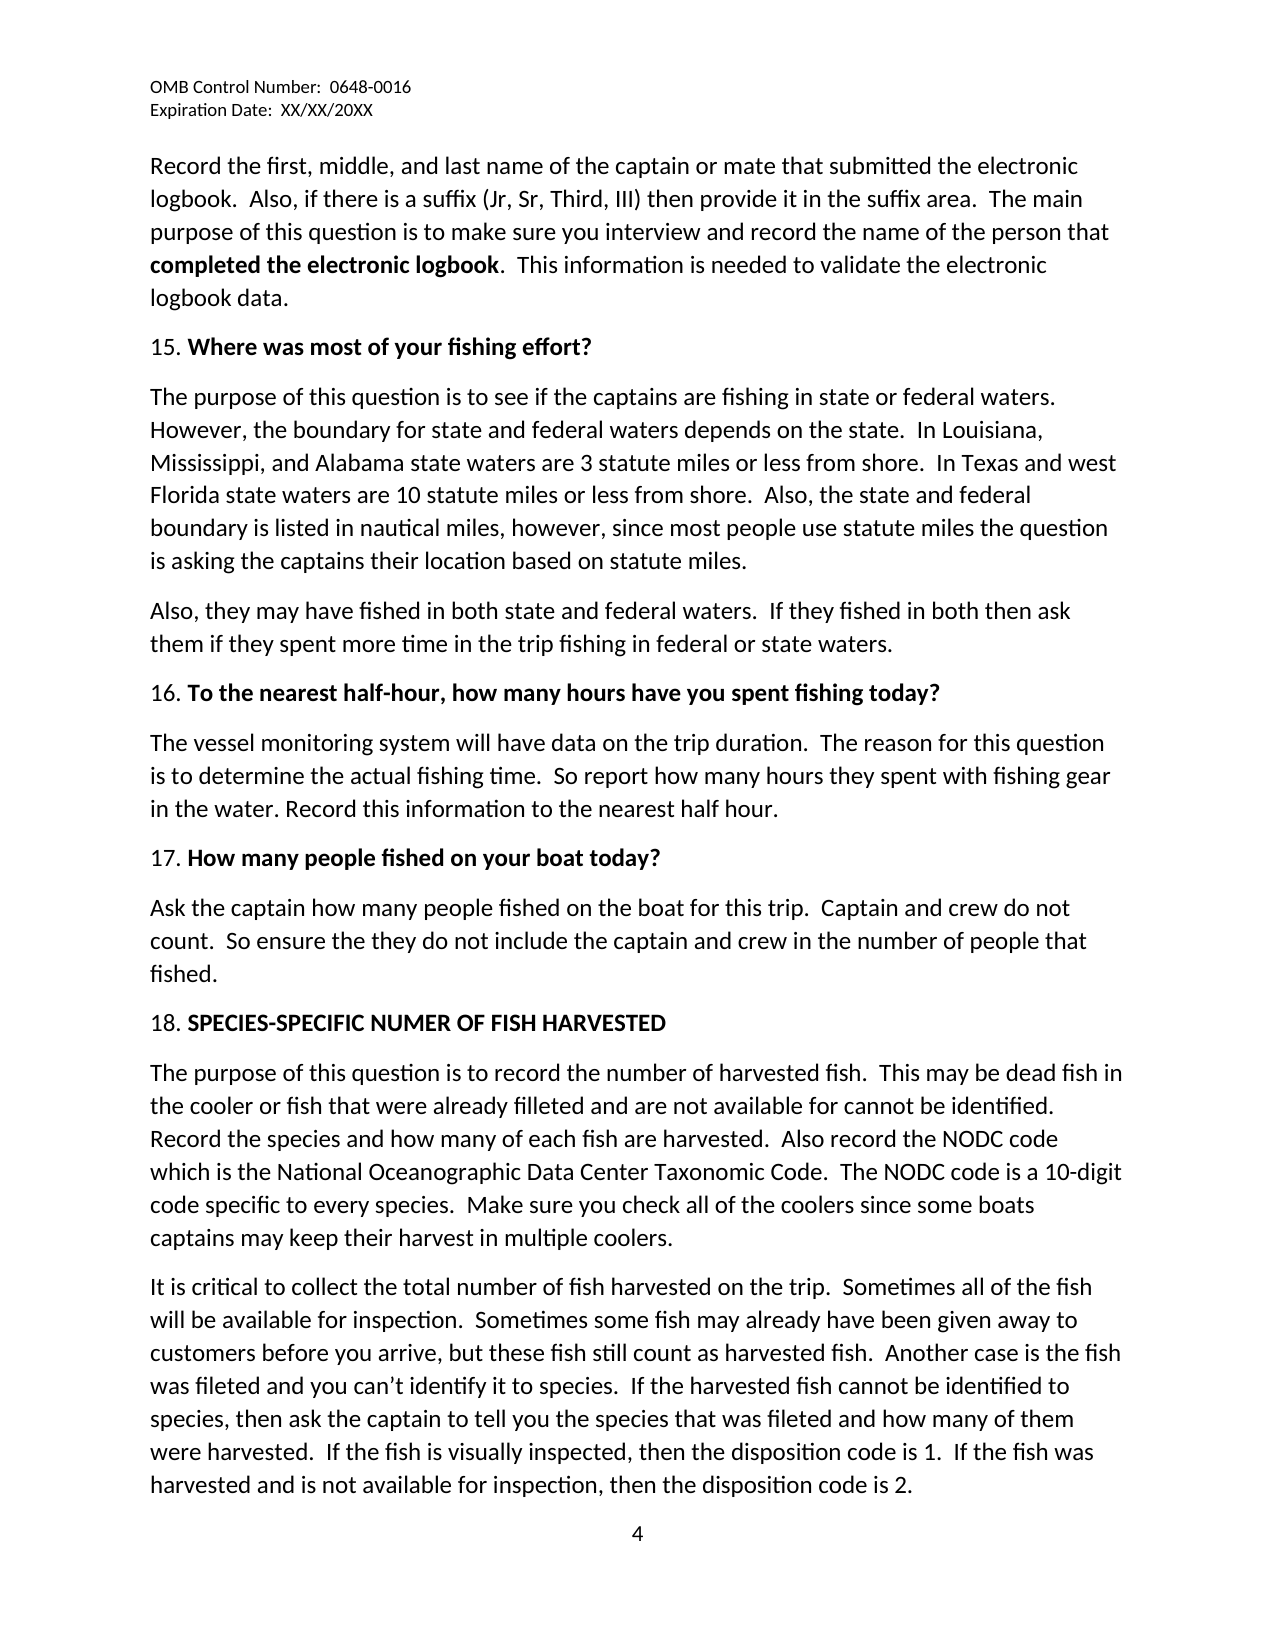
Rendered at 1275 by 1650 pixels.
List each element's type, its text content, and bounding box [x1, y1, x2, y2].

text The purpose of this question is to see if the captains are fishing in state or federal waters. However, the boundary for state and federal waters depends on the state. In Louisiana, Mississippi, and Alabama state waters are 3 statute miles or less from shore. In Texas and west Florida state waters are 10 statute miles or less from shore. Also, the state and federal boundary is listed in nautical miles, however, since most people use statute miles the question is asking the captains their location based on statute miles. [150, 381, 1125, 576]
text Also, they may have fished in both state and federal waters. If they fished in both then ask them if they spent more time in the trip fishing in federal or state waters. [150, 595, 1125, 658]
text It is critical to collect the total number of fish harvested on the trip. Sometimes all of the fish will be available for inspection. Sometimes some fish may already have been given away to customers before you arrive, but these fish still count as harvested fish. Another case is the fish was fileted and you can’t identify it to species. If the harvested fish cannot be identified to species, then ask the captain to tell you the species that was fileted and how many of them were harvested. If the fish is visually inspected, then the disposition code is 1. If the fish was harvested and is not available for inspection, then the disposition code is 2. [150, 1271, 1125, 1499]
text Record the first, middle, and last name of the captain or mate that submitted the electronic logbook. Also, if there is a suffix (Jr, Sr, Third, III) then provide it in the suffix area. The main purpose of this question is to make sure you interview and record the name of the person that completed the electronic logbook. This information is needed to validate the electronic logbook data. [150, 150, 1125, 312]
text 15. Where was most of your fishing effort? [150, 331, 1125, 362]
text The vessel monitoring system will have data on the trip duration. The reason for this question is to determine the actual fishing time. So report how many hours they spent with fishing gear in the water. Record this information to the nearest half hour. [150, 727, 1125, 823]
text 18. SPECIES-SPECIFIC NUMER OF FISH HARVESTED [150, 1007, 1125, 1038]
text The purpose of this question is to record the number of harvested fish. This may be dead fish in the cooler or fish that were already filleted and are not available for cannot be identified. Record the species and how many of each fish are harvested. Also record the NODC code which is the National Oceanographic Data Center Taxonomic Code. The NODC code is a 10-digit code specific to every species. Make sure you check all of the coolers since some boats captains may keep their harvest in multiple coolers. [150, 1057, 1125, 1252]
text 16. To the nearest half-hour, how many hours have you spent fishing today? [150, 677, 1125, 708]
text Ask the captain how many people fished on the boat for this trip. Captain and crew do not count. So ensure the they do not include the captain and crew in the number of people that fished. [150, 892, 1125, 988]
text 17. How many people fished on your boat today? [150, 842, 1125, 873]
